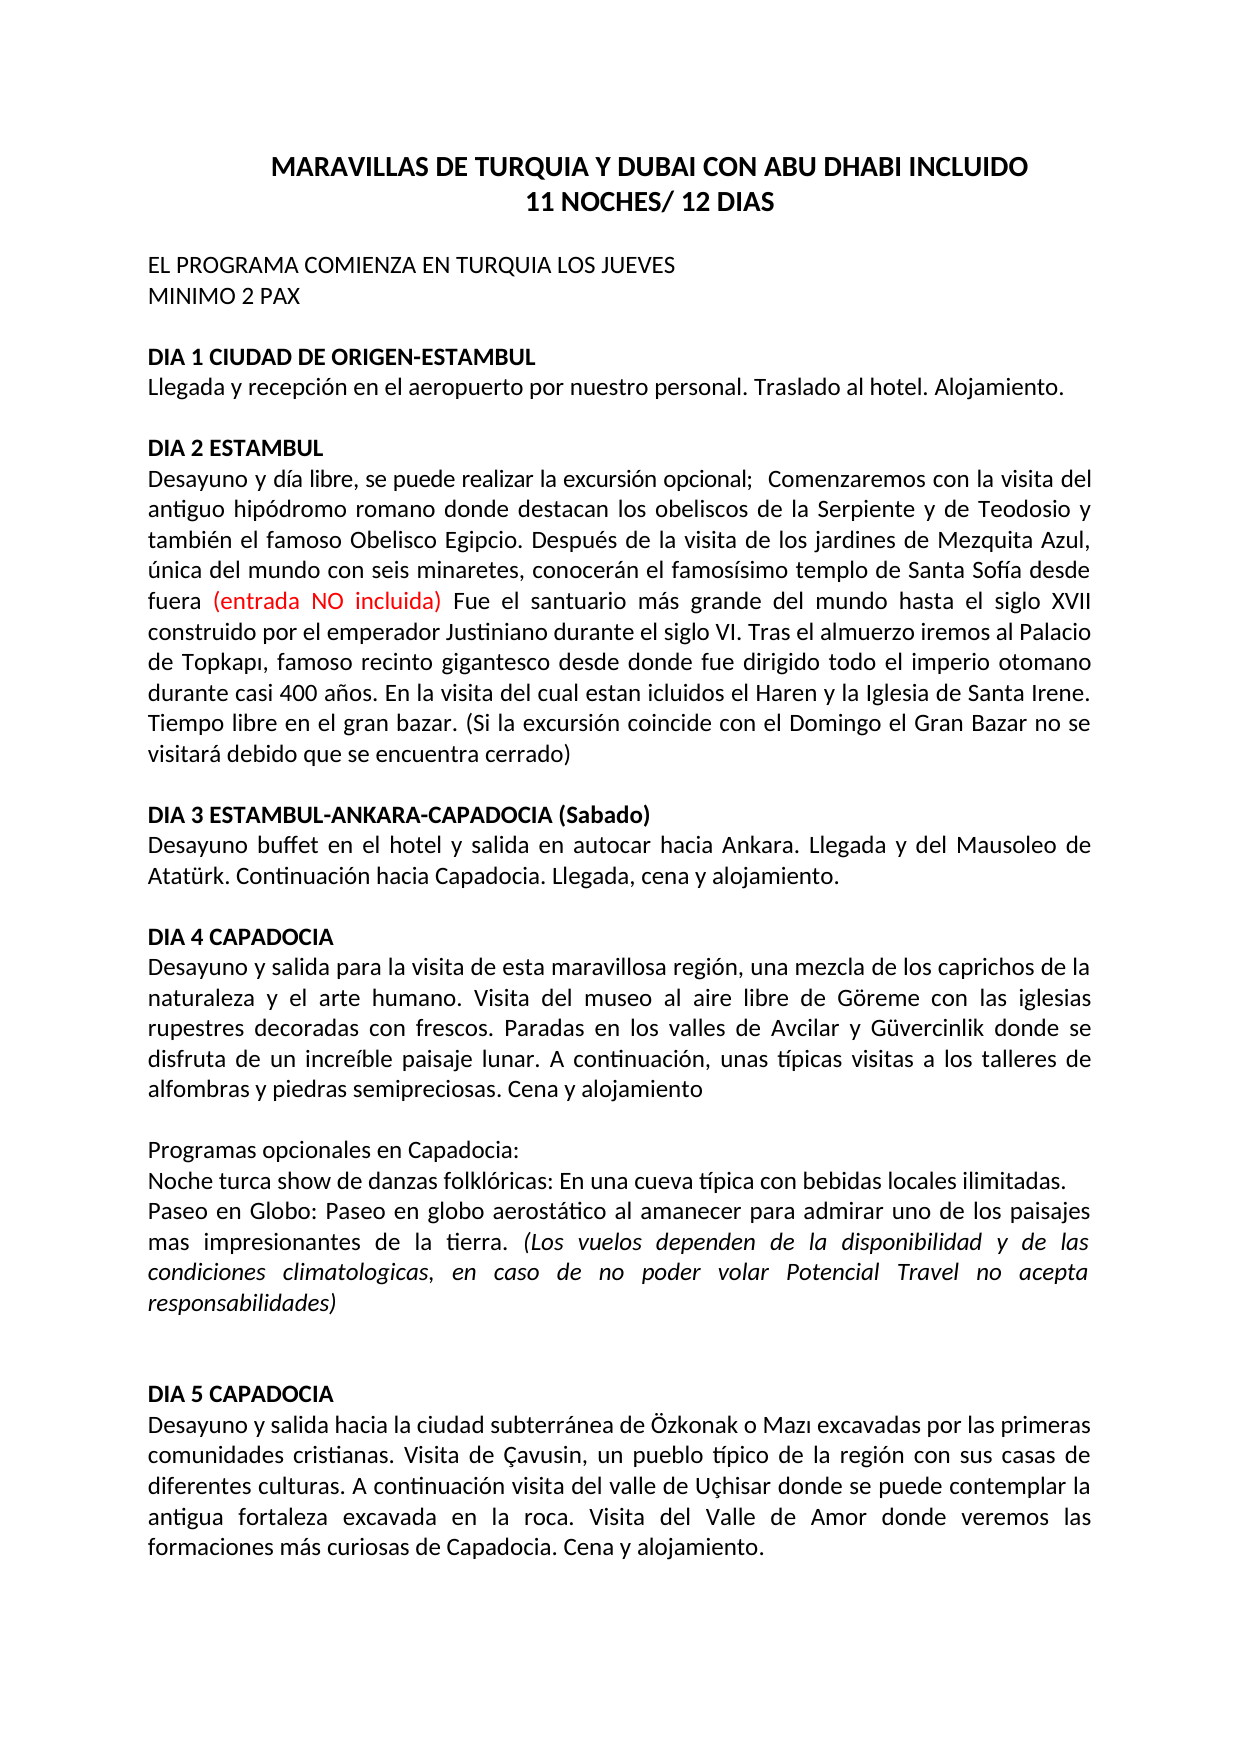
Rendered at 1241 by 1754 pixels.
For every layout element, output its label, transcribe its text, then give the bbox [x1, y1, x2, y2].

text Paseo en Globo: Paseo en globo aerostático al amanecer para admirar uno de los paisajes mas impresionantes de la tierra. (Los vuelos dependen de la disponibilidad y de las condiciones climatologicas, en caso de no poder volar Potencial Travel no acepta responsabilidades) [148, 1196, 1093, 1318]
text Noche turca show de danzas folklóricas: En una cueva típica con bebidas locales ilimitadas. [148, 1165, 1093, 1196]
text MINIMO 2 PAX [148, 280, 1152, 310]
text Desayuno buffet en el hotel y salida en autocar hacia Ankara. Llegada y del Mausoleo de Atatürk. Continuación hacia Capadocia. Llegada, cena y alojamiento. [148, 829, 1093, 890]
text DIA 5 CAPADOCIA [148, 1379, 833, 1409]
text DIA 4 CAPADOCIA [148, 921, 833, 951]
text Desayuno y salida para la visita de esta maravillosa región, una mezcla de los caprichos de la naturaleza y el arte humano. Visita del museo al aire libre de Göreme con las iglesias rupestres decoradas con frescos. Paradas en los valles de Avcilar y Güvercinlik donde se disfruta de un increíble paisaje lunar. A continuación, unas típicas visitas a los talleres de alfombras y piedras semipreciosas. Cena y alojamiento [148, 951, 1093, 1104]
text DIA 3 ESTAMBUL-ANKARA-CAPADOCIA (Sabado) [148, 799, 833, 829]
text Desayuno y día libre, se puede realizar la excursión opcional; Comenzaremos con la visita del antiguo hipódromo romano donde destacan los obeliscos de la Serpiente y de Teodosio y también el famoso Obelisco Egipcio. Después de la visita de los jardines de Mezquita Azul, única del mundo con seis minaretes, conocerán el famosísimo templo de Santa Sofía desde fuera (entrada NO incluida) Fue el santuario más grande del mundo hasta el siglo XVII construido por el emperador Justiniano durante el siglo VI. Tras el almuerzo iremos al Palacio de Topkapı, famoso recinto gigantesco desde donde fue dirigido todo el imperio otomano durante casi 400 años. En la visita del cual estan icluidos el Haren y la Iglesia de Santa Irene. Tiempo libre en el gran bazar. (Si la excursión coincide con el Domingo el Gran Bazar no se visitará debido que se encuentra cerrado) [148, 463, 1093, 768]
text Llegada y recepción en el aeropuerto por nuestro personal. Traslado al hotel. Alojamiento. [148, 371, 1093, 402]
text DIA 2 ESTAMBUL [148, 432, 1093, 463]
text Desayuno y salida hacia la ciudad subterránea de Özkonak o Mazı excavadas por las primeras comunidades cristianas. Visita de Çavusin, un pueblo típico de la región con sus casas de diferentes culturas. A continuación visita del valle de Uçhisar donde se puede contemplar la antigua fortaleza excavada en la roca. Visita del Valle de Amor donde veremos las formaciones más curiosas de Capadocia. Cena y alojamiento. [148, 1409, 1093, 1562]
text EL PROGRAMA COMIENZA EN TURQUIA LOS JUEVES [148, 249, 1093, 280]
text 11 NOCHES/ 12 DIAS [148, 183, 1152, 219]
text MARAVILLAS DE TURQUIA Y DUBAI CON ABU DHABI INCLUIDO [148, 148, 1152, 183]
text DIA 1 CIUDAD DE ORIGEN-ESTAMBUL [148, 341, 1093, 371]
text Programas opcionales en Capadocia: [148, 1134, 833, 1165]
